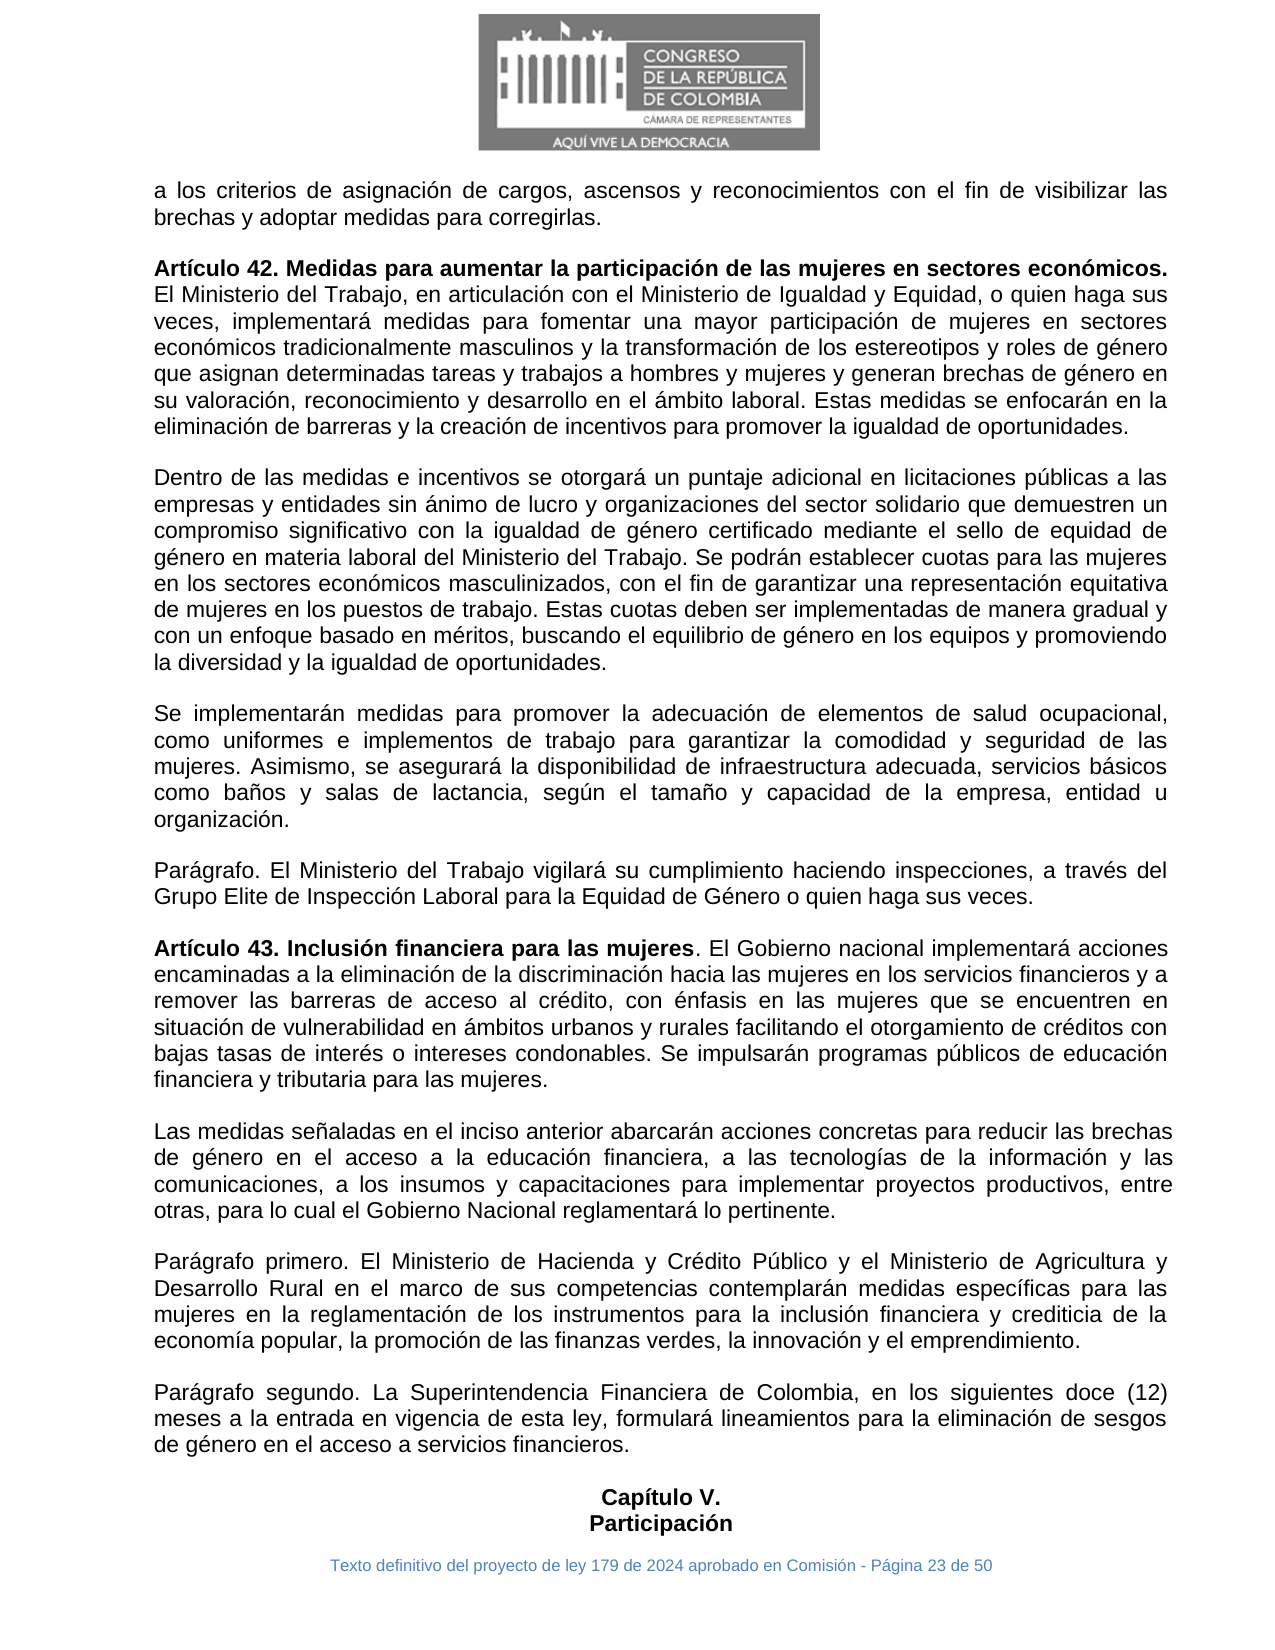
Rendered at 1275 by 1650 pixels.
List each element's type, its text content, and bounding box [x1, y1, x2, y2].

text Artículo 42. Medidas para aumentar la participación de las mujeres en sectores económicos. El Ministerio del Trabajo, en articulación con el Ministerio de Igualdad y Equidad, o quien haga sus veces, implementará medidas para fomentar una mayor participación de mujeres en sectores económicos tradicionalmente masculinos y la transformación de los estereotipos y roles de género que asignan determinadas tareas y trabajos a hombres y mujeres y generan brechas de género en su valoración, reconocimiento y desarrollo en el ámbito laboral. Estas medidas se enfocarán en la eliminación de barreras y la creación de incentivos para promover la igualdad de oportunidades. [153, 255, 1169, 439]
text Artículo 43. Inclusión financiera para las mujeres. El Gobierno nacional implementará acciones encaminadas a la eliminación de la discriminación hacia las mujeres en los servicios financieros y a remover las barreras de acceso al crédito, con énfasis en las mujeres que se encuentren en situación de vulnerabilidad en ámbitos urbanos y rurales facilitando el otorgamiento de créditos con bajas tasas de interés o intereses condonables. Se impulsarán programas públicos de educación financiera y tributaria para las mujeres. [153, 935, 1169, 1093]
text Participación [153, 1510, 1169, 1537]
text Parágrafo segundo. La Superintendencia Financiera de Colombia, en los siguientes doce (12) meses a la entrada en vigencia de esta ley, formulará lineamientos para la eliminación de sesgos de género en el acceso a servicios financieros. [153, 1379, 1169, 1458]
text Se implementarán medidas para promover la adecuación de elementos de salud ocupacional, como uniformes e implementos de trabajo para garantizar la comodidad y seguridad de las mujeres. Asimismo, se asegurará la disponibilidad de infraestructura adecuada, servicios básicos como baños y salas de lactancia, según el tamaño y capacidad de la empresa, entidad u organización. [153, 700, 1169, 832]
text Las medidas señaladas en el inciso anterior abarcarán acciones concretas para reducir las brechas de género en el acceso a la educación financiera, a las tecnologías de la información y las comunicaciones, a los insumos y capacitaciones para implementar proyectos productivos, entre otras, para lo cual el Gobierno Nacional reglamentará lo pertinente. [153, 1118, 1174, 1223]
text Parágrafo primero. El Ministerio de Hacienda y Crédito Público y el Ministerio de Agricultura y Desarrollo Rural en el marco de sus competencias contemplarán medidas específicas para las mujeres en la reglamentación de los instrumentos para la inclusión financiera y crediticia de la economía popular, la promoción de las finanzas verdes, la innovación y el emprendimiento. [153, 1248, 1169, 1354]
text Parágrafo. El Ministerio del Trabajo vigilará su cumplimiento haciendo inspecciones, a través del Grupo Elite de Inspección Laboral para la Equidad de Género o quien haga sus veces. [153, 857, 1169, 910]
text Dentro de las medidas e incentivos se otorgará un puntaje adicional en licitaciones públicas a las empresas y entidades sin ánimo de lucro y organizaciones del sector solidario que demuestren un compromiso significativo con la igualdad de género certificado mediante el sello de equidad de género en materia laboral del Ministerio del Trabajo. Se podrán establecer cuotas para las mujeres en los sectores económicos masculinizados, con el fin de garantizar una representación equitativa de mujeres en los puestos de trabajo. Estas cuotas deben ser implementadas de manera gradual y con un enfoque basado en méritos, buscando el equilibrio de género en los equipos y promoviendo la diversidad y la igualdad de oportunidades. [153, 464, 1169, 675]
picture [478, 14, 820, 153]
text Capítulo V. [153, 1484, 1169, 1510]
